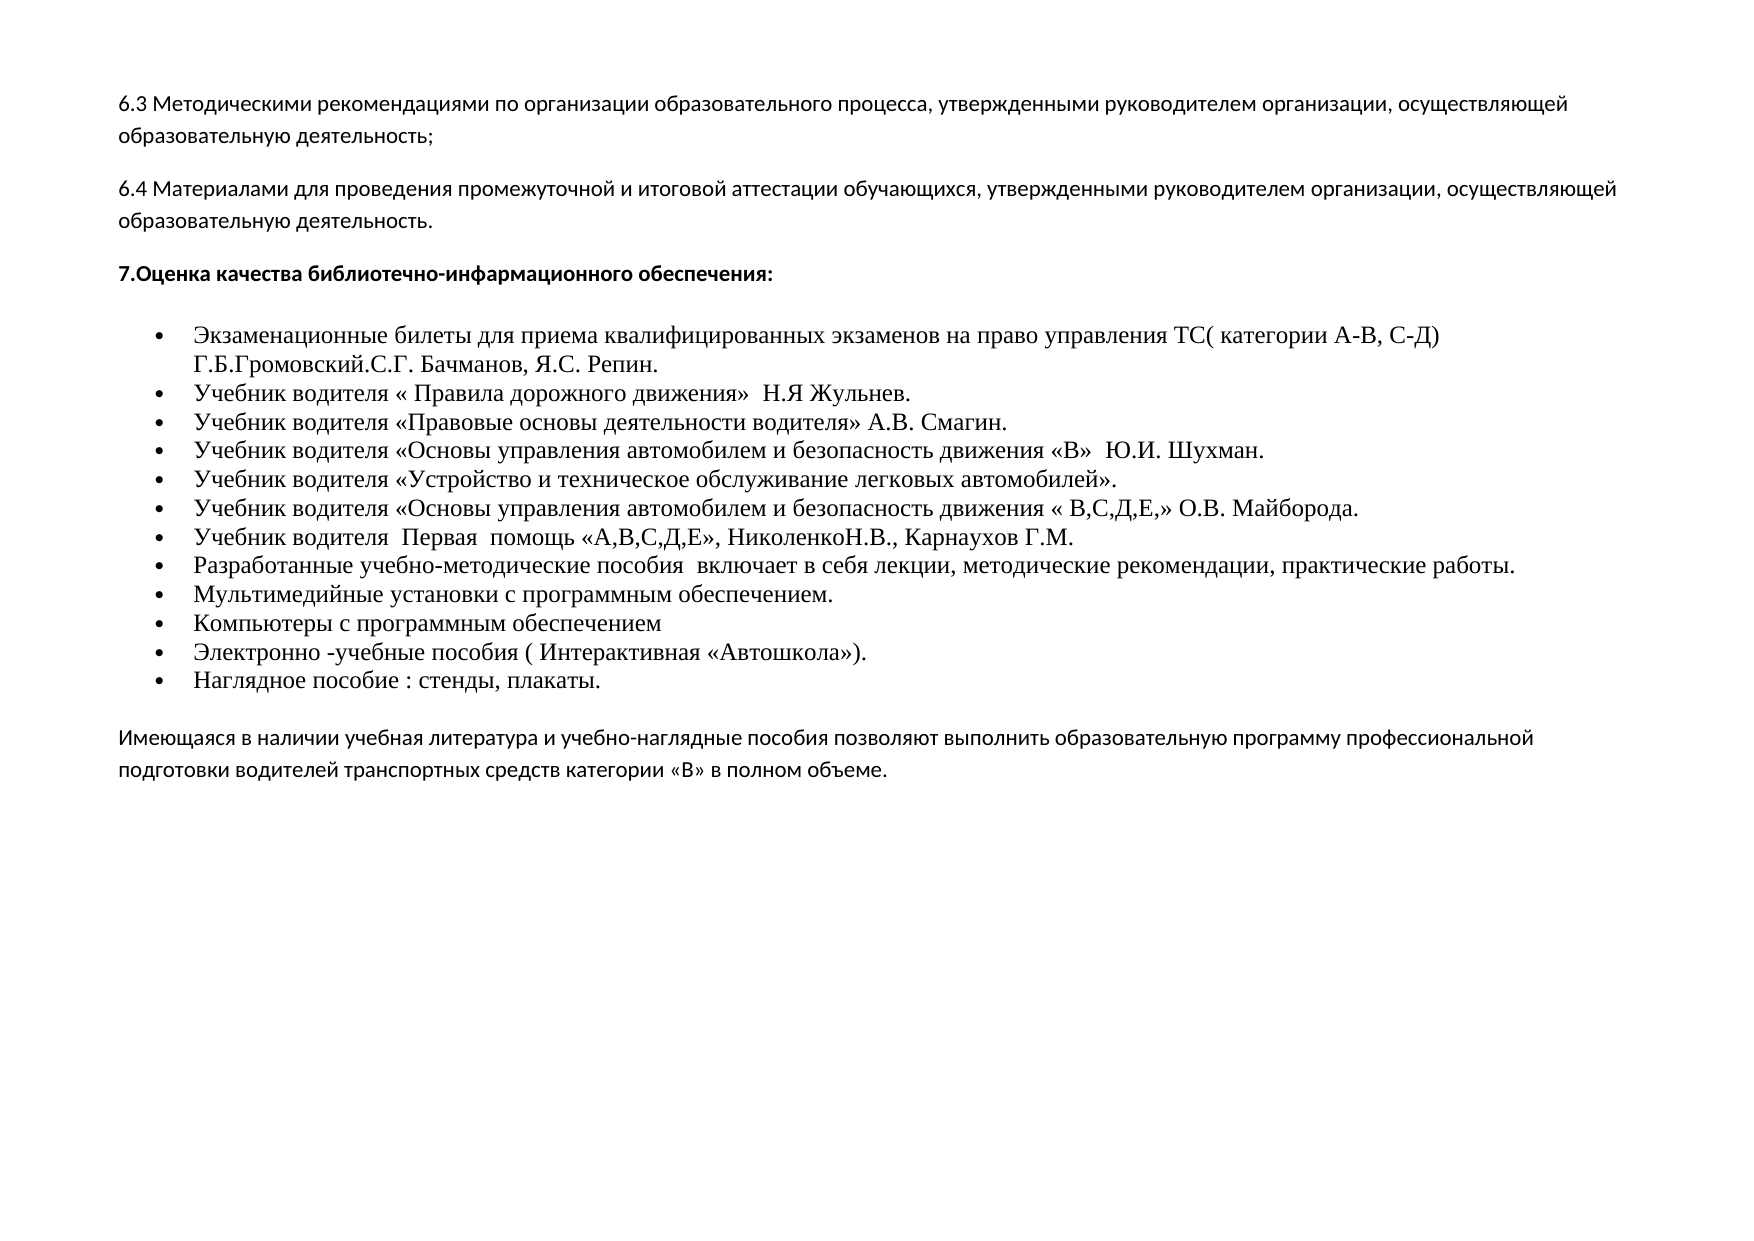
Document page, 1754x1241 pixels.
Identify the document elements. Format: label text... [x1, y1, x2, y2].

text 7.Оценка качества библиотечно-инфармационного обеспечения: [118, 259, 1636, 287]
list Компьютеры с программным обеспечением [156, 608, 1636, 637]
list Электронно -учебные пособия ( Интерактивная «Автошкола»). [156, 637, 1636, 665]
text Имеющаяся в наличии учебная литература и учебно-наглядные пособия позволяют выполнить образовательную программу профессиональной подготовки водителей транспортных средств категории «В» в полном объеме. [118, 723, 1636, 783]
list Разработанные учебно-методические пособия включает в себя лекции, методические рекомендации, практические работы. [156, 550, 1636, 579]
list Наглядное пособие : стенды, плакаты. [156, 665, 1636, 694]
list Учебник водителя «Правовые основы деятельности водителя» А.В. Смагин. [156, 407, 1636, 435]
list Мультимедийные установки с программным обеспечением. [156, 579, 1636, 608]
list Учебник водителя «Основы управления автомобилем и безопасность движения «В» Ю.И. Шухман. [156, 435, 1636, 464]
text 6.3 Методическими рекомендациями по организации образовательного процесса, утвержденными руководителем организации, осуществляющей образовательную деятельность; [118, 89, 1636, 149]
list Учебник водителя «Основы управления автомобилем и безопасность движения « В,С,Д,Е,» О.В. Майборода. [156, 493, 1636, 522]
list Учебник водителя Первая помощь «А,В,С,Д,Е», НиколенкоН.В., Карнаухов Г.М. [156, 522, 1636, 550]
text 6.4 Материалами для проведения промежуточной и итоговой аттестации обучающихся, утвержденными руководителем организации, осуществляющей образовательную деятельность. [118, 174, 1636, 234]
list Экзаменационные билеты для приема квалифицированных экзаменов на право управления ТС( категории А-В, С-Д) Г.Б.Громовский.С.Г. Бачманов, Я.С. Репин. [156, 320, 1636, 378]
list Учебник водителя «Устройство и техническое обслуживание легковых автомобилей». [156, 464, 1636, 493]
list Учебник водителя « Правила дорожного движения» Н.Я Жульнев. [156, 378, 1636, 407]
